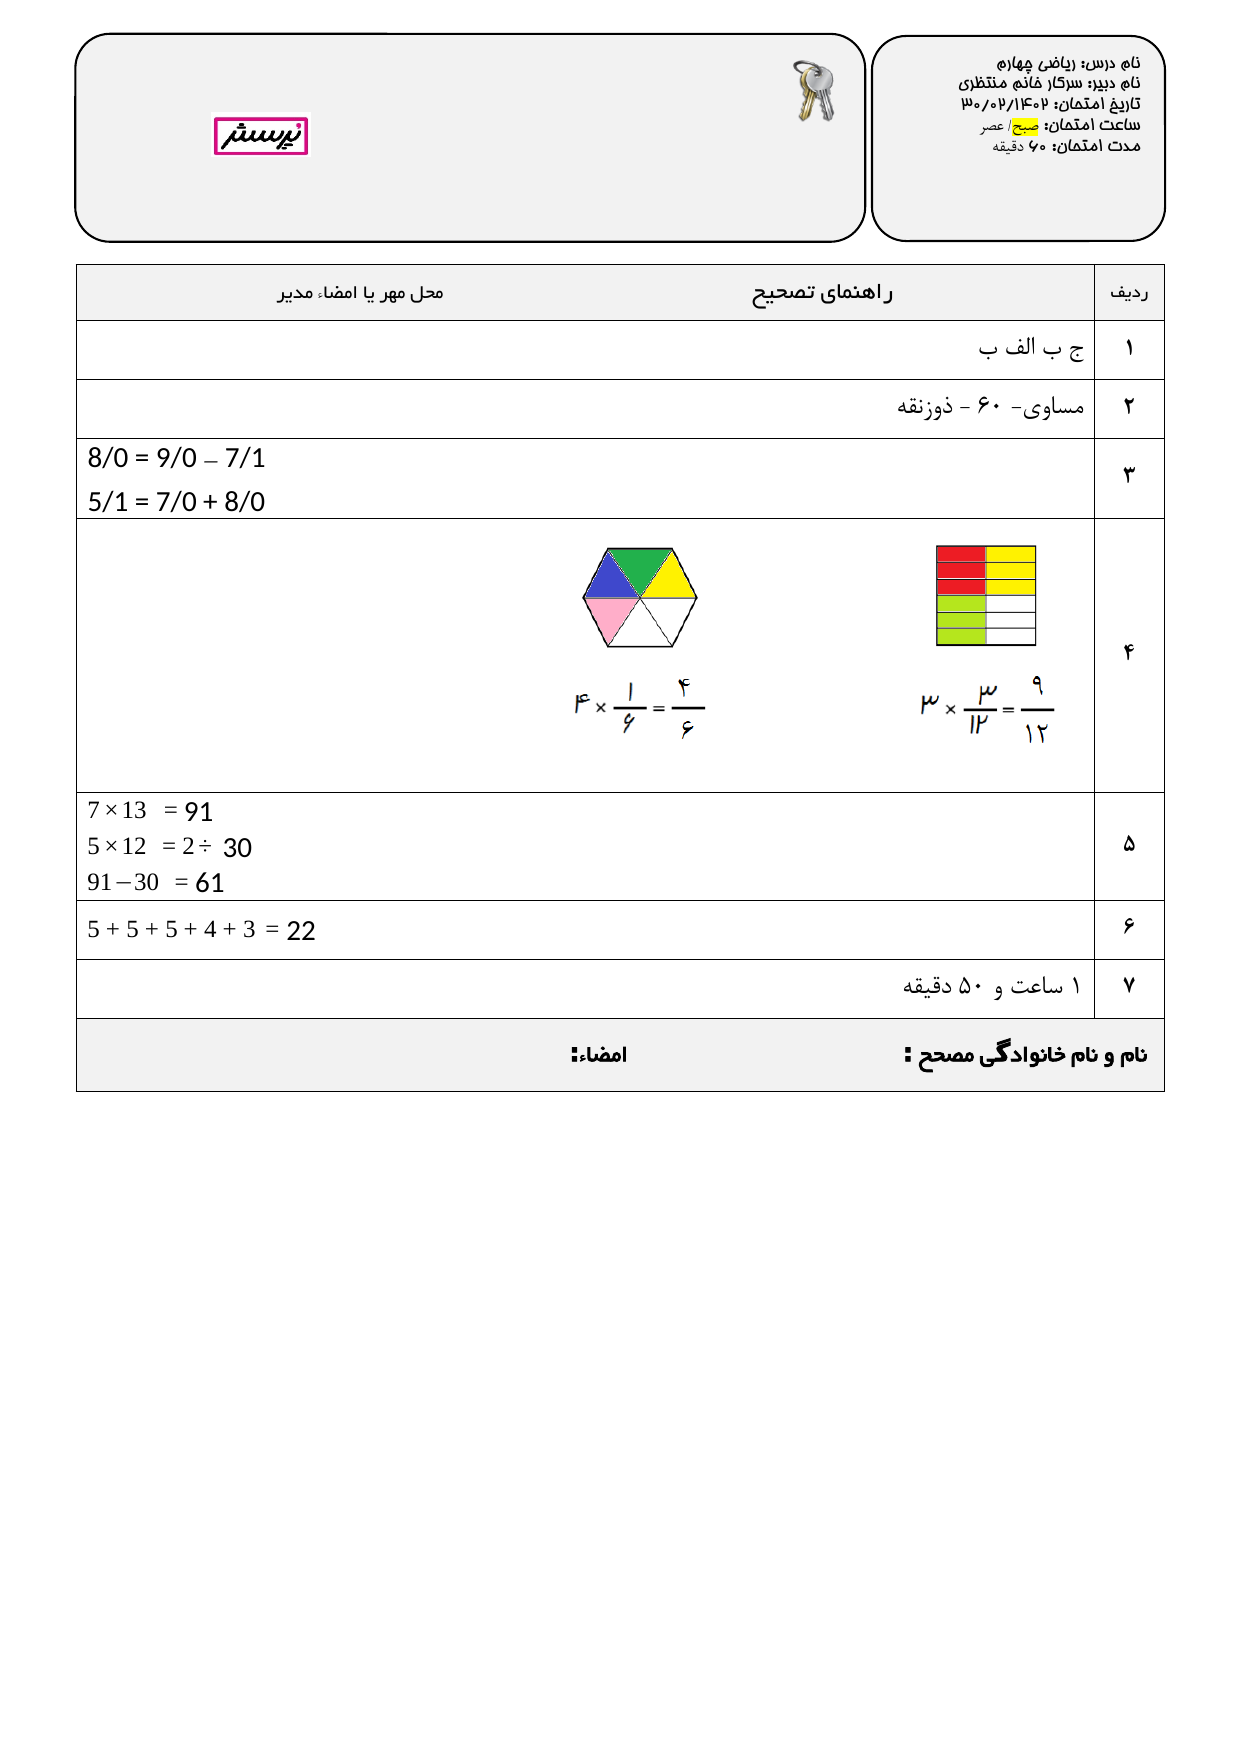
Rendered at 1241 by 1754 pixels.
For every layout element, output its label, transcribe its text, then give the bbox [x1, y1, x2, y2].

table_header ردیف [1095, 265, 1164, 320]
table_cell [77, 519, 570, 792]
picture [211, 112, 311, 157]
table_cell 4 [1095, 519, 1164, 792]
picture [570, 519, 1083, 792]
table_header راهنمای تصحیح محل مهر یا امضاء مدیر [77, 265, 1094, 320]
table_cell 91 30 61 [77, 793, 1094, 900]
table_cell [1083, 519, 1094, 792]
picture [782, 60, 844, 122]
table_cell 1 ساعت و 50 دقیقه [77, 960, 1094, 1018]
table_cell 6 [1095, 901, 1164, 959]
table_cell ج ب الف ب [77, 321, 1094, 379]
table_cell 7 [1095, 960, 1164, 1018]
table_cell 8/0 = 9/0 – 7/1 5/1 = 7/0 + 8/0 [77, 439, 1094, 518]
table_cell 5 [1095, 793, 1164, 900]
table_cell 3 [1095, 439, 1164, 518]
table_cell 2 [1095, 380, 1164, 438]
table_cell مساوی- 60 - ذوزنقه [77, 380, 1094, 438]
table_cell 1 [1095, 321, 1164, 379]
table_cell 22 [77, 901, 1094, 959]
table_cell نام و نام خانوادگی مصحح : امضاء: [77, 1019, 1164, 1091]
